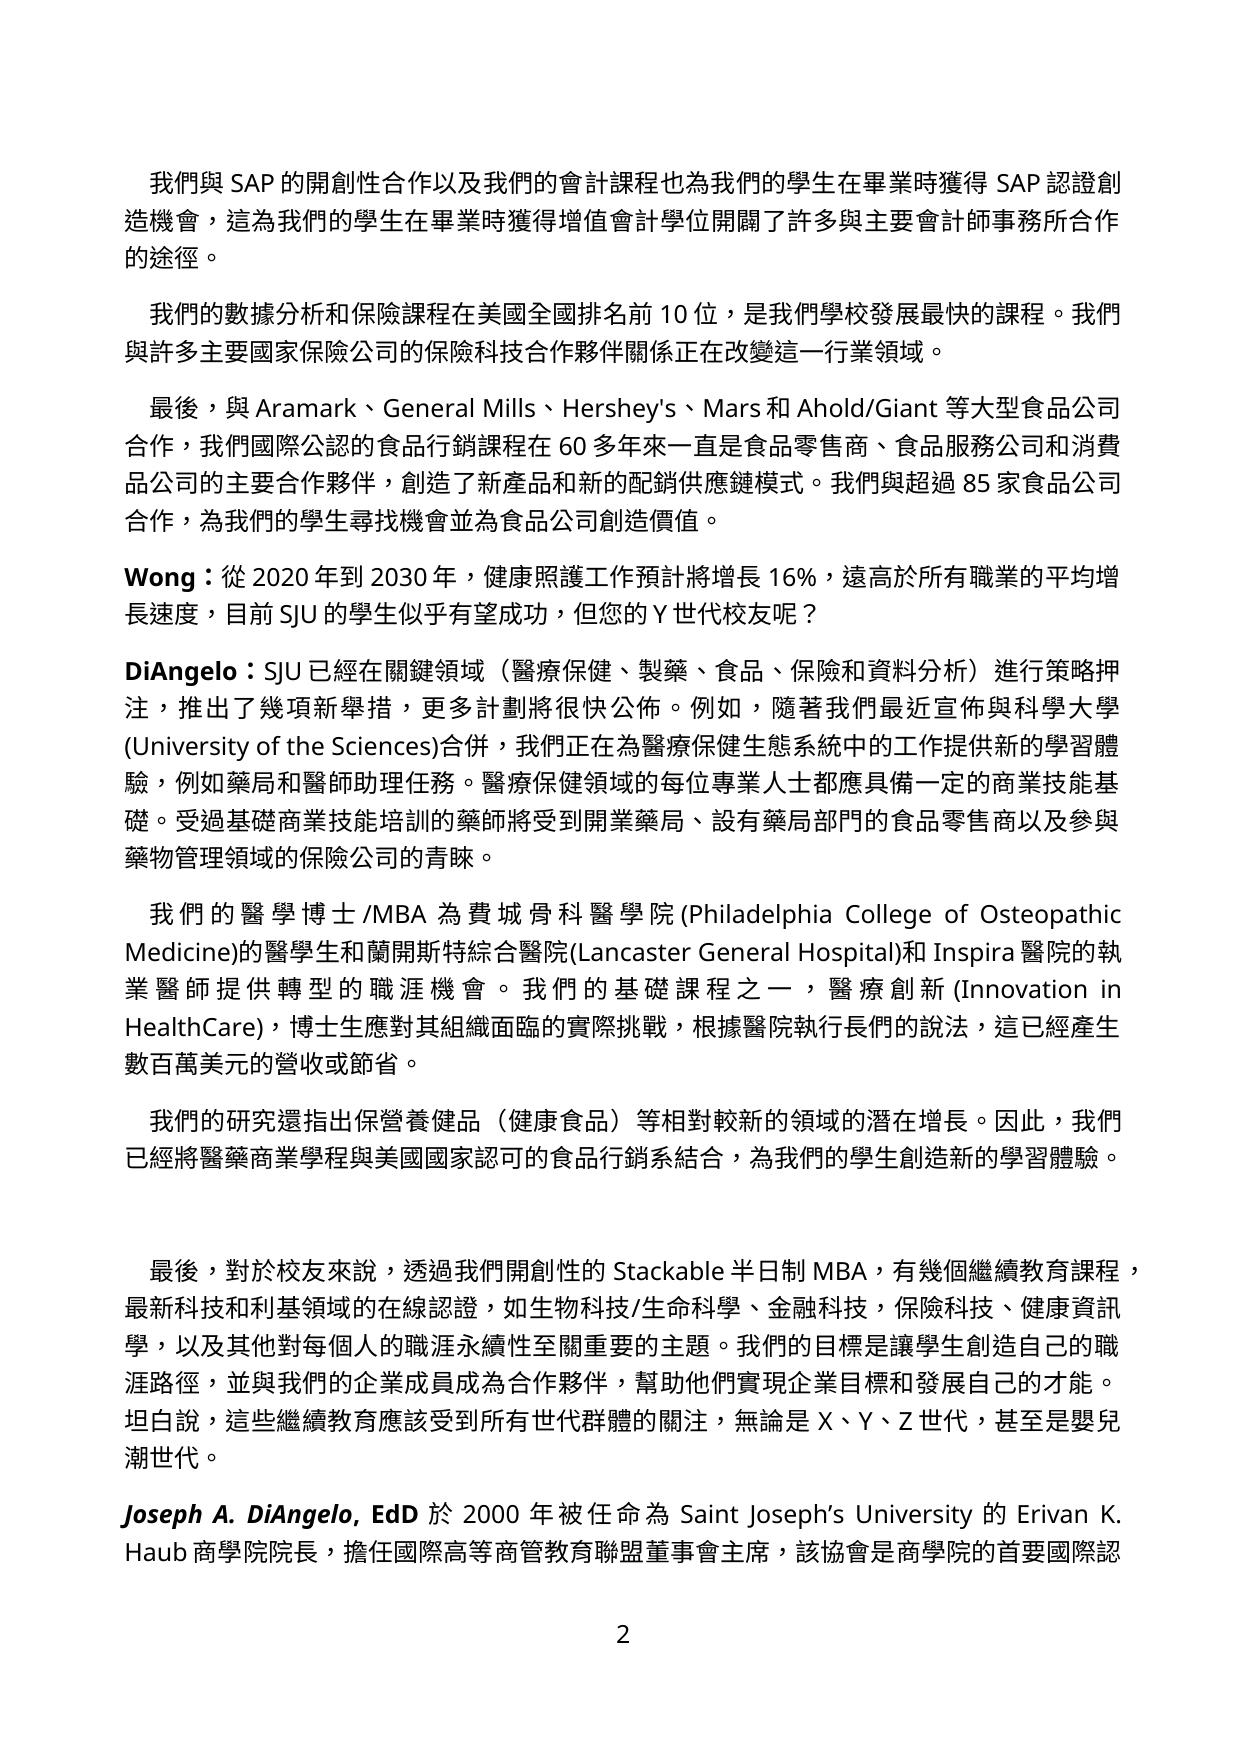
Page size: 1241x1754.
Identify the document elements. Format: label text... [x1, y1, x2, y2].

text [124, 1494, 1122, 1569]
text DiAngelo：SJU已經在關鍵領域（醫療保健、製藥、食品、保險和資料分析）進行策略押注，推出了幾項新舉措，更多計劃將很快公佈。例如，隨著我們最近宣佈與科學大學(University of the Sciences)合併，我們正在為醫療保健生態系統中的工作提供新的學習體驗，例如藥局和醫師助理任務。醫療保健領域的每位專業人士都應具備一定的商業技能基礎。受過基礎商業技能培訓的藥師將受到開業藥局、設有藥局部門的食品零售商以及參與藥物管理領域的保險公司的青睞。 [124, 651, 1122, 876]
text 我們的研究還指出保營養健品（健康食品）等相對較新的領域的潛在增長。因此，我們已經將醫藥商業學程與美國國家認可的食品行銷系結合，為我們的學生創造新的學習體驗。 [124, 1101, 1122, 1176]
text 最後，與Aramark、General Mills、Hershey's、Mars和Ahold/Giant 等大型食品公司合作，我們國際公認的食品行銷課程在60多年來一直是食品零售商、食品服務公司和消費品公司的主要合作夥伴，創造了新產品和新的配銷供應鏈模式。我們與超過85家食品公司合作，為我們的學生尋找機會並為食品公司創造價值。 [124, 388, 1122, 538]
text 最後，對於校友來說，透過我們開創性的Stackable半日制MBA，有幾個繼續教育課程，最新科技和利基領域的在線認證，如生物科技/生命科學、金融科技，保險科技、健康資訊學，以及其他對每個人的職涯永續性至關重要的主題。我們的目標是讓學生創造自己的職涯路徑，並與我們的企業成員成為合作夥伴，幫助他們實現企業目標和發展自己的才能。坦白說，這些繼續教育應該受到所有世代群體的關注，無論是X、Y、Z世代，甚至是嬰兒潮世代。 [124, 1251, 1122, 1476]
text 我們的數據分析和保險課程在美國全國排名前10位，是我們學校發展最快的課程。我們與許多主要國家保險公司的保險科技合作夥伴關係正在改變這一行業領域。 [124, 294, 1122, 369]
text 我們的醫學博士/MBA為費城骨科醫學院(Philadelphia College of Osteopathic Medicine)的醫學生和蘭開斯特綜合醫院(Lancaster General Hospital)和Inspira醫院的執業醫師提供轉型的職涯機會。我們的基礎課程之一，醫療創新(Innovation in HealthCare)，博士生應對其組織面臨的實際挑戰，根據醫院執行長們的說法，這已經產生數百萬美元的營收或節省。 [124, 894, 1122, 1082]
text 我們與SAP的開創性合作以及我們的會計課程也為我們的學生在畢業時獲得SAP認證創造機會，這為我們的學生在畢業時獲得增值會計學位開闢了許多與主要會計師事務所合作的途徑。 [124, 163, 1122, 276]
text Wong：從2020年到2030年，健康照護工作預計將增長16%，遠高於所有職業的平均增長速度，目前SJU的學生似乎有望成功，但您的Y世代校友呢？ [124, 557, 1122, 632]
